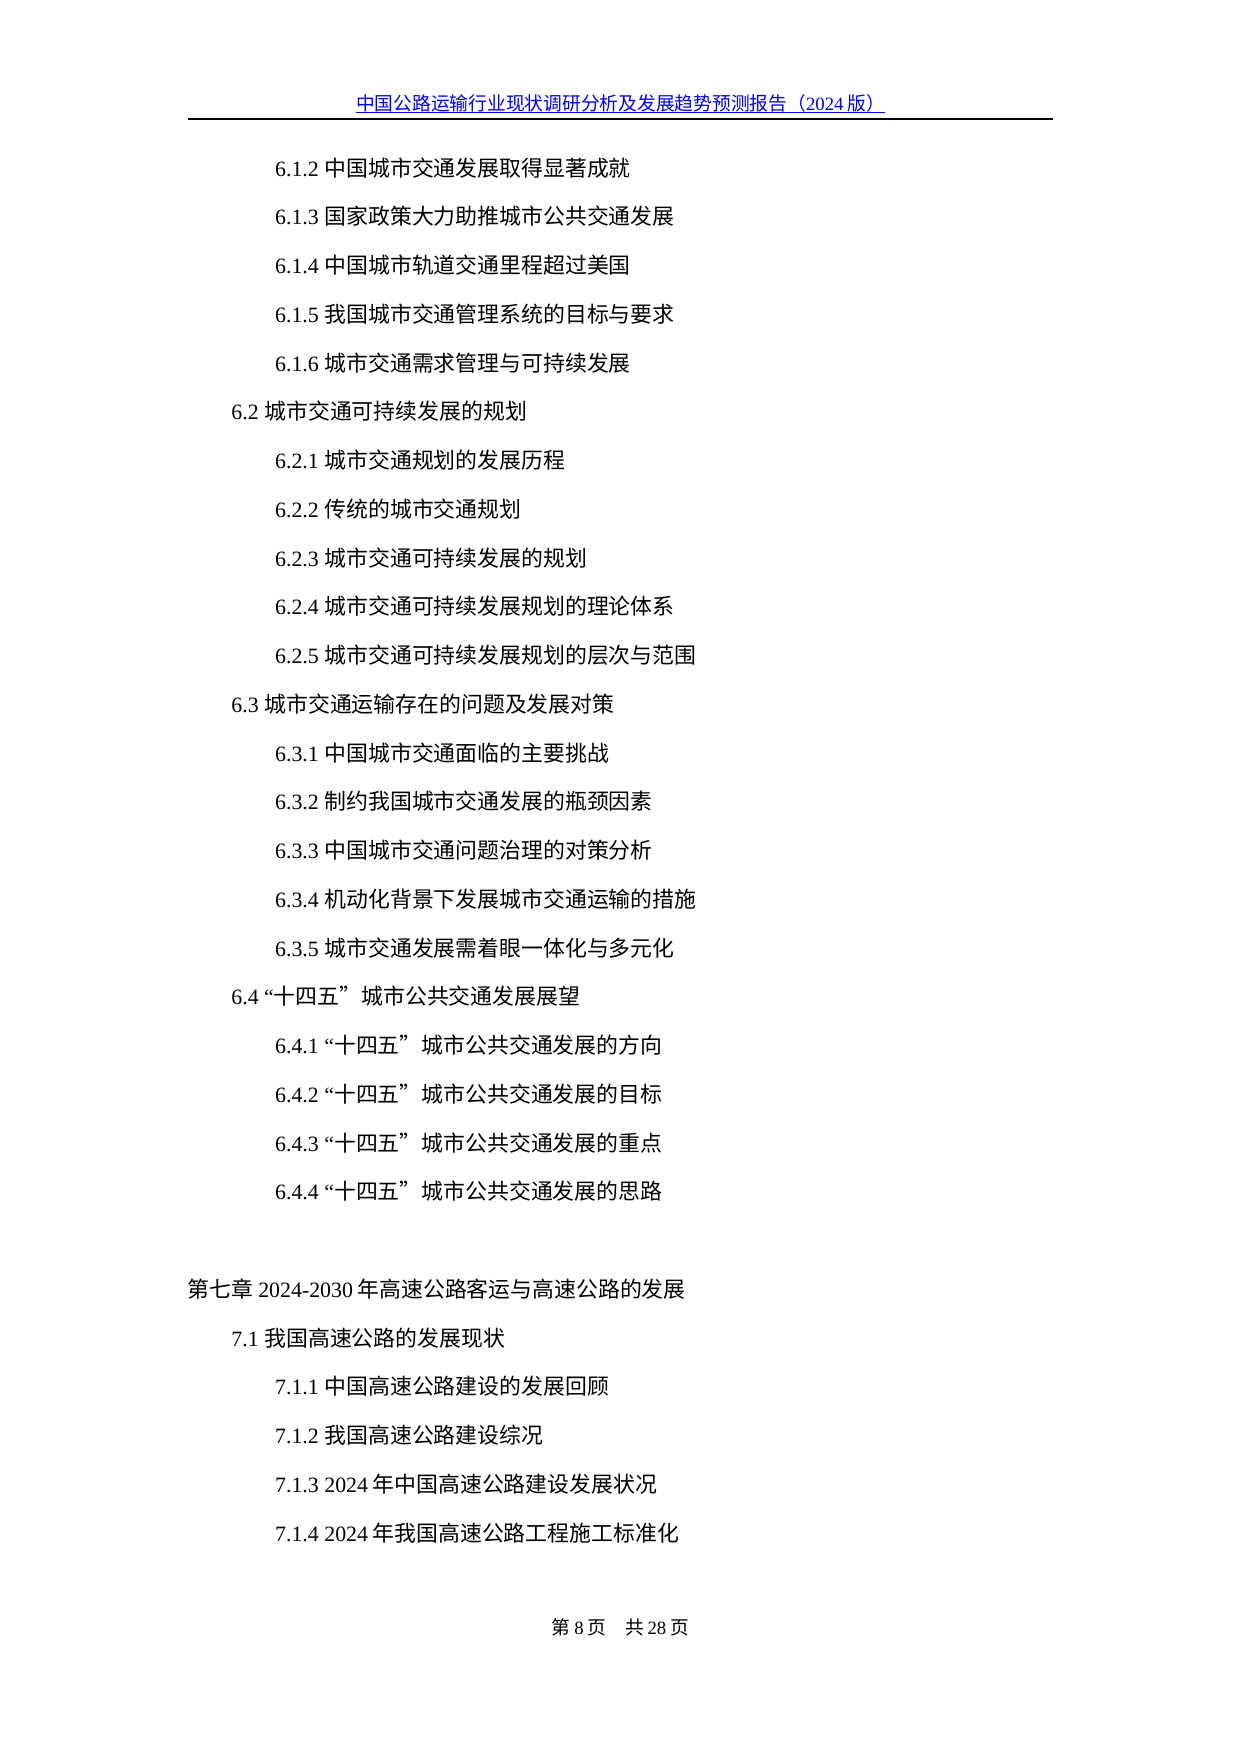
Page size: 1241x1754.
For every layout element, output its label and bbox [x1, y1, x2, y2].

text [187, 150, 1053, 1548]
